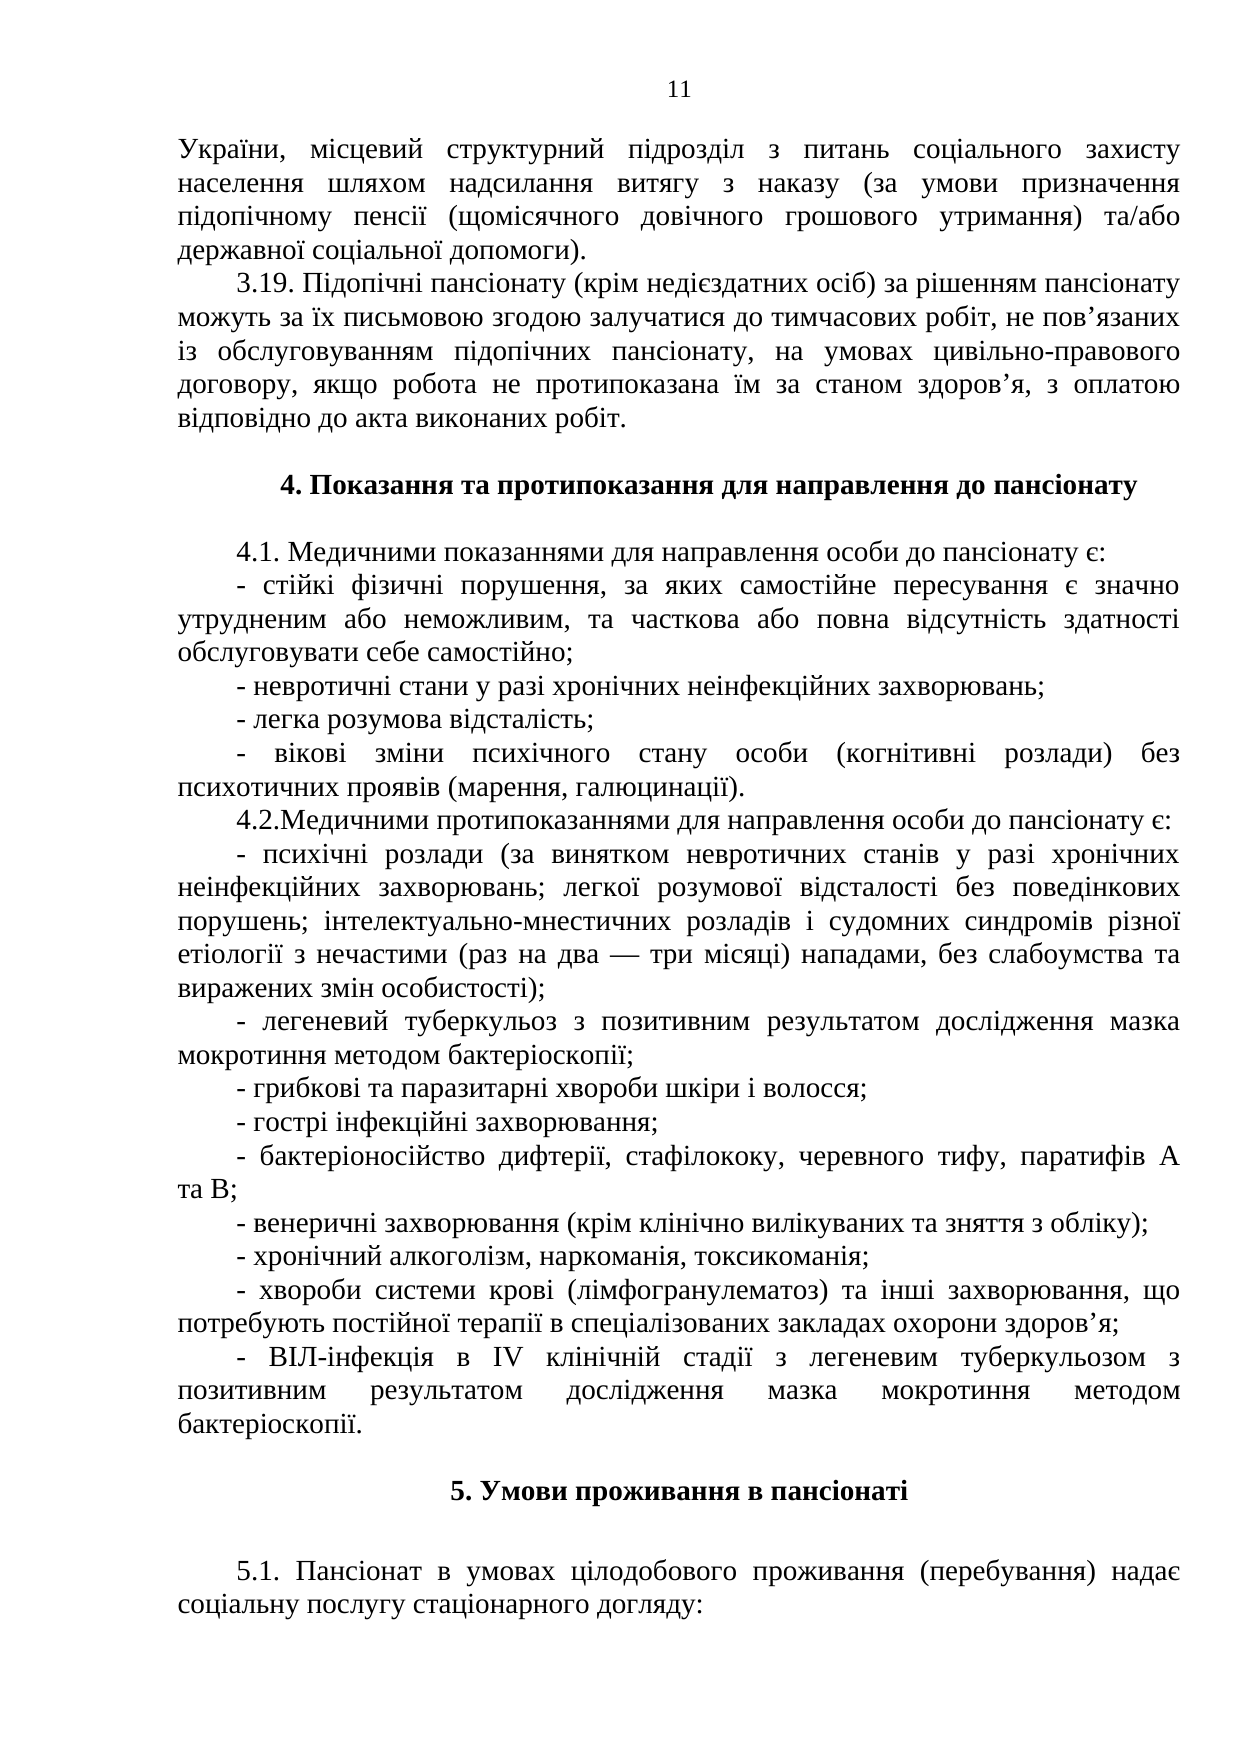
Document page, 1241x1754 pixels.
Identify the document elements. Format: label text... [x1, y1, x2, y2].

text 3.19. Підопічні пансіонату (крім недієздатних осіб) за рішенням пансіонату можуть за їх письмовою згодою залучатися до тимчасових робіт, не пов’язаних із обслуговуванням підопічних пансіонату, на умовах цивільно-правового договору, якщо робота не протипоказана їм за станом здоров’я, з оплатою відповідно до акта виконаних робіт. [177, 266, 1181, 433]
text - невротичні стани у разі хронічних неінфекційних захворювань; [177, 668, 1181, 702]
text 4.2.Медичними протипоказаннями для направлення особи до пансіонату є: [177, 802, 1181, 836]
text - стійкі фізичні порушення, за яких самостійне пересування є значно утрудненим або неможливим, та часткова або повна відсутність здатності обслуговувати себе самостійно; [177, 567, 1181, 668]
text 4. Показання та протипоказання для направлення до пансіонату [177, 467, 1181, 500]
text - хвороби системи крові (лімфогранулематоз) та інші захворювання, що потребують постійної терапії в спеціалізованих закладах охорони здоров’я; [177, 1272, 1181, 1339]
text - легеневий туберкульоз з позитивним результатом дослідження мазка мокротиння методом бактеріоскопії; [177, 1003, 1181, 1071]
text - грибкові та паразитарні хвороби шкіри і волосся; [177, 1071, 1181, 1104]
text - бактеріоносійство дифтерії, стафілококу, черевного тифу, паратифів А та В; [177, 1138, 1181, 1205]
text - гострі інфекційні захворювання; [177, 1104, 1181, 1138]
text - психічні розлади (за винятком невротичних станів у разі хронічних неінфекційних захворювань; легкої розумової відсталості без поведінкових порушень; інтелектуально-мнестичних розладів і судомних синдромів різної етіології з нечастими (раз на два — три місяці) нападами, без слабоумства та виражених змін особистості); [177, 836, 1181, 1003]
text - легка розумова відсталість; [177, 702, 1181, 735]
text - ВІЛ-інфекція в IV клінічній стадії з легеневим туберкульозом з позитивним результатом дослідження мазка мокротиння методом бактеріоскопії. [177, 1339, 1181, 1439]
text - венеричні захворювання (крім клінічно вилікуваних та зняття з обліку); [177, 1205, 1181, 1238]
text - вікові зміни психічного стану особи (когнітивні розлади) без психотичних проявів (марення, галюцинації). [177, 735, 1181, 802]
text 5.1. Пансіонат в умовах цілодобового проживання (перебування) надає соціальну послугу стаціонарного догляду: [177, 1553, 1181, 1620]
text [177, 131, 1181, 266]
text - хронічний алкоголізм, наркоманія, токсикоманія; [177, 1238, 1181, 1272]
text 5. Умови проживання в пансіонаті [177, 1473, 1181, 1507]
text 4.1. Медичними показаннями для направлення особи до пансіонату є: [177, 534, 1181, 567]
